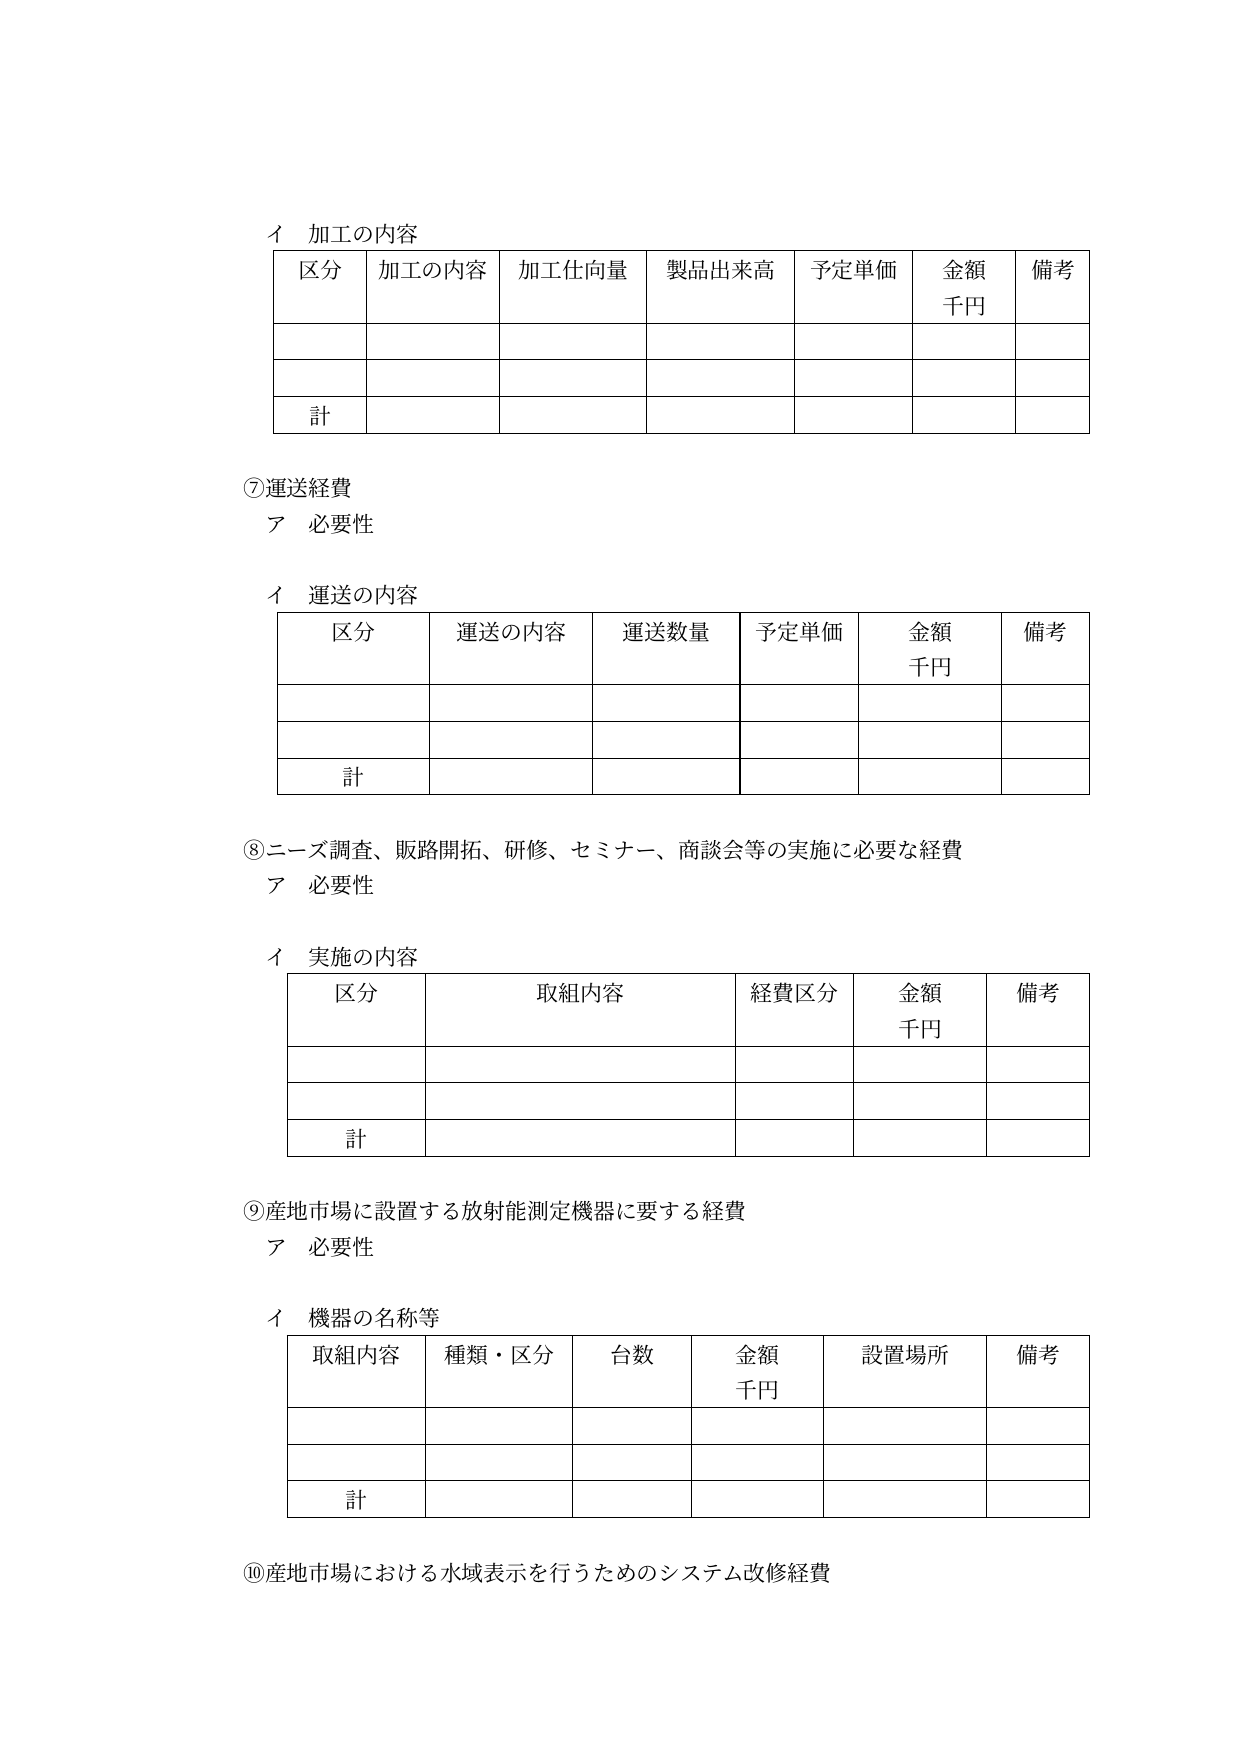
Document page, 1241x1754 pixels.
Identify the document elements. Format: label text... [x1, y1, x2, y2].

table_cell [288, 1083, 425, 1119]
table_cell [278, 685, 429, 721]
table_cell [987, 1481, 1089, 1517]
table_header 製品出来高 [647, 251, 794, 323]
text ⑩産地市場における水域表示を行うためのシステム改修経費 [177, 1554, 1063, 1589]
table_cell [573, 1408, 691, 1444]
table_cell [692, 1481, 823, 1517]
table_cell [274, 324, 366, 359]
table_cell [426, 1120, 735, 1156]
table_header 加工の内容 [367, 251, 499, 323]
table_cell [741, 685, 858, 721]
table_cell [854, 1047, 986, 1082]
table_cell [278, 722, 429, 757]
table_cell 計 [288, 1120, 425, 1156]
table_cell [430, 722, 592, 757]
table_cell [593, 685, 739, 721]
table_header 金額 千円 [692, 1336, 823, 1407]
table_cell [1002, 722, 1089, 757]
table_cell [573, 1445, 691, 1480]
table_cell [426, 1047, 735, 1082]
table_header 金額 千円 [859, 613, 1001, 684]
table_cell [288, 1408, 425, 1444]
table_cell [647, 397, 794, 433]
table_cell [426, 1408, 572, 1444]
table_cell [913, 397, 1015, 433]
table_header 区分 [278, 613, 429, 684]
table_cell [430, 759, 592, 794]
table_cell [859, 722, 1001, 757]
table_cell [647, 324, 794, 359]
text ア 必要性 [177, 505, 1063, 541]
table_cell [500, 360, 646, 396]
table_header 加工仕向量 [500, 251, 646, 323]
table_cell [913, 360, 1015, 396]
table_cell [795, 397, 912, 433]
table_cell [859, 685, 1001, 721]
table_cell [1002, 685, 1089, 721]
text ア 必要性 [177, 866, 1063, 902]
table_header 区分 [288, 974, 425, 1046]
table_cell [1016, 360, 1089, 396]
table_cell 計 [278, 759, 429, 794]
table_cell [736, 1083, 853, 1119]
table_header 備考 [987, 1336, 1089, 1407]
table_cell [1016, 397, 1089, 433]
table_cell [824, 1445, 986, 1480]
table_cell [367, 360, 499, 396]
table_cell [987, 1083, 1089, 1119]
table_cell [854, 1083, 986, 1119]
table_header 予定単価 [741, 613, 858, 684]
table_cell [795, 360, 912, 396]
text イ 実施の内容 [177, 938, 1063, 973]
table_header 設置場所 [824, 1336, 986, 1407]
table_header 運送の内容 [430, 613, 592, 684]
table_cell [987, 1445, 1089, 1480]
table_header 金額 千円 [913, 251, 1015, 323]
table_cell 計 [288, 1481, 425, 1517]
table_cell [426, 1445, 572, 1480]
table_cell [824, 1408, 986, 1444]
table_header 取組内容 [288, 1336, 425, 1407]
table_header 運送数量 [593, 613, 739, 684]
text ⑨産地市場に設置する放射能測定機器に要する経費 [177, 1192, 1063, 1228]
table_cell [987, 1408, 1089, 1444]
table_cell [987, 1047, 1089, 1082]
table_cell 計 [274, 397, 366, 433]
table_cell [987, 1120, 1089, 1156]
table_cell [736, 1120, 853, 1156]
text イ 加工の内容 [177, 215, 1063, 250]
table_cell [426, 1481, 572, 1517]
table_cell [854, 1120, 986, 1156]
text イ 機器の名称等 [177, 1299, 1063, 1335]
table_cell [741, 722, 858, 757]
table_header 種類・区分 [426, 1336, 572, 1407]
table_cell [795, 324, 912, 359]
table_cell [367, 324, 499, 359]
text ア 必要性 [177, 1228, 1063, 1263]
table_cell [1016, 324, 1089, 359]
table_header 経費区分 [736, 974, 853, 1046]
text ⑧ニーズ調査、販路開拓、研修、セミナー、商談会等の実施に必要な経費 [177, 831, 1063, 866]
table_cell [500, 324, 646, 359]
table_cell [500, 397, 646, 433]
table_cell [367, 397, 499, 433]
table_cell [859, 759, 1001, 794]
table_cell [736, 1047, 853, 1082]
table_cell [741, 759, 858, 794]
table_header 備考 [1002, 613, 1089, 684]
table_header 金額 千円 [854, 974, 986, 1046]
table_cell [647, 360, 794, 396]
table_header 予定単価 [795, 251, 912, 323]
table_cell [593, 759, 739, 794]
table_cell [288, 1445, 425, 1480]
text ⑦運送経費 [177, 469, 1063, 505]
table_cell [593, 722, 739, 757]
table_header 台数 [573, 1336, 691, 1407]
table_cell [692, 1445, 823, 1480]
table_cell [824, 1481, 986, 1517]
table_cell [426, 1083, 735, 1119]
table_header 取組内容 [426, 974, 735, 1046]
table_cell [573, 1481, 691, 1517]
text イ 運送の内容 [177, 576, 1063, 612]
table_cell [913, 324, 1015, 359]
table_cell [692, 1408, 823, 1444]
table_header 区分 [274, 251, 366, 323]
table_cell [274, 360, 366, 396]
table_cell [288, 1047, 425, 1082]
table_header 備考 [987, 974, 1089, 1046]
table_cell [430, 685, 592, 721]
table_header 備考 [1016, 251, 1089, 323]
table_cell [1002, 759, 1089, 794]
